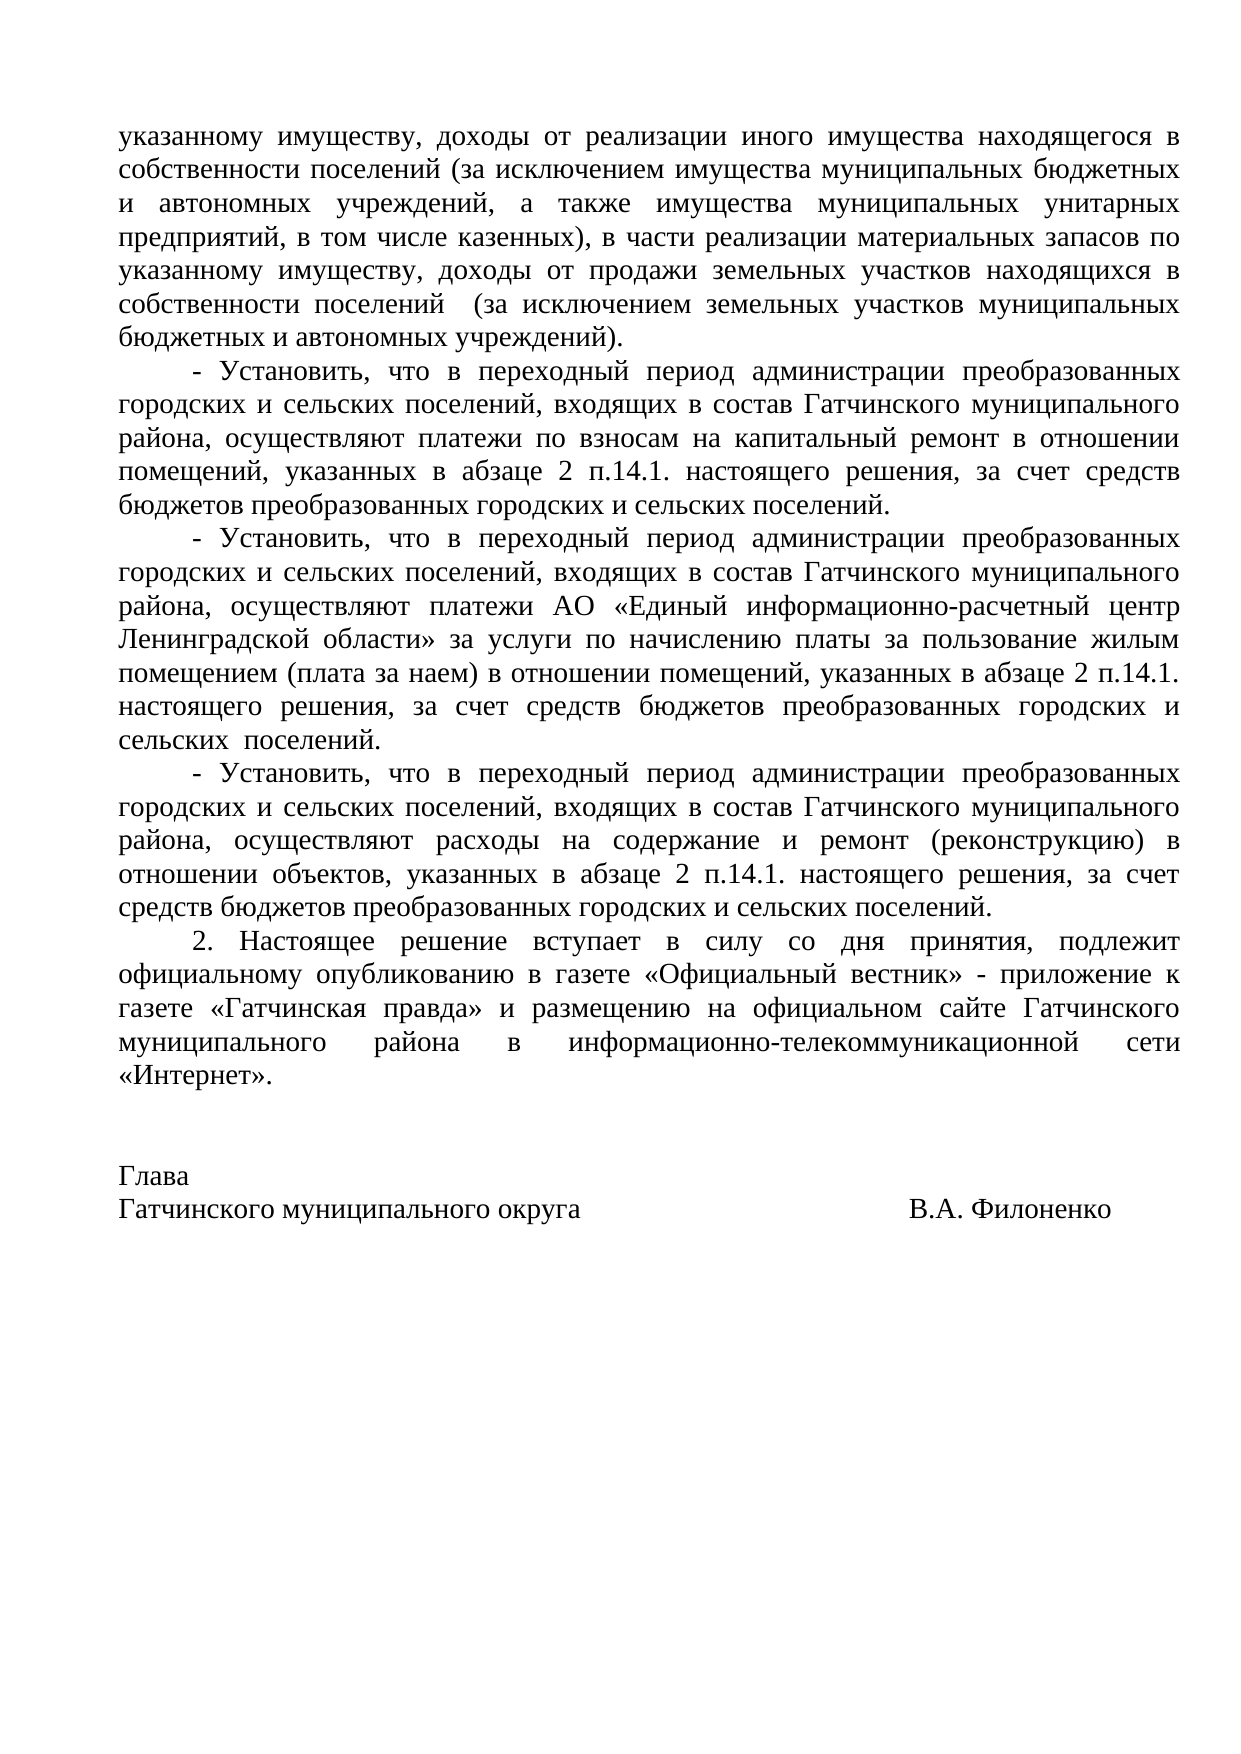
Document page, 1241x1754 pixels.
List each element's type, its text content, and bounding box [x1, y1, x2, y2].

text - Установить, что в переходный период администрации преобразованных городских и сельских поселений, входящих в состав Гатчинского муниципального района, осуществляют платежи АО «Единый информационно-расчетный центр Ленинградской области» за услуги по начислению платы за пользование жилым помещением (плата за наем) в отношении помещений, указанных в абзаце 2 п.14.1. настоящего решения, за счет средств бюджетов преобразованных городских и сельских поселений. [118, 521, 1181, 755]
text 2. Настоящее решение вступает в силу со дня принятия, подлежит официальному опубликованию в газете «Официальный вестник» - приложение к газете «Гатчинская правда» и размещению на официальном сайте Гатчинского муниципального района в информационно-телекоммуникационной сети «Интернет». [118, 923, 1181, 1091]
text Глава [118, 1158, 1181, 1191]
text - Установить, что в переходный период администрации преобразованных городских и сельских поселений, входящих в состав Гатчинского муниципального района, осуществляют расходы на содержание и ремонт (реконструкцию) в отношении объектов, указанных в абзаце 2 п.14.1. настоящего решения, за счет средств бюджетов преобразованных городских и сельских поселений. [118, 755, 1181, 923]
text - Установить, что в переходный период администрации преобразованных городских и сельских поселений, входящих в состав Гатчинского муниципального района, осуществляют платежи по взносам на капитальный ремонт в отношении помещений, указанных в абзаце 2 п.14.1. настоящего решения, за счет средств бюджетов преобразованных городских и сельских поселений. [118, 353, 1181, 521]
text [118, 118, 1181, 353]
text Гатчинского муниципального округа В.А. Филоненко [118, 1191, 1181, 1225]
